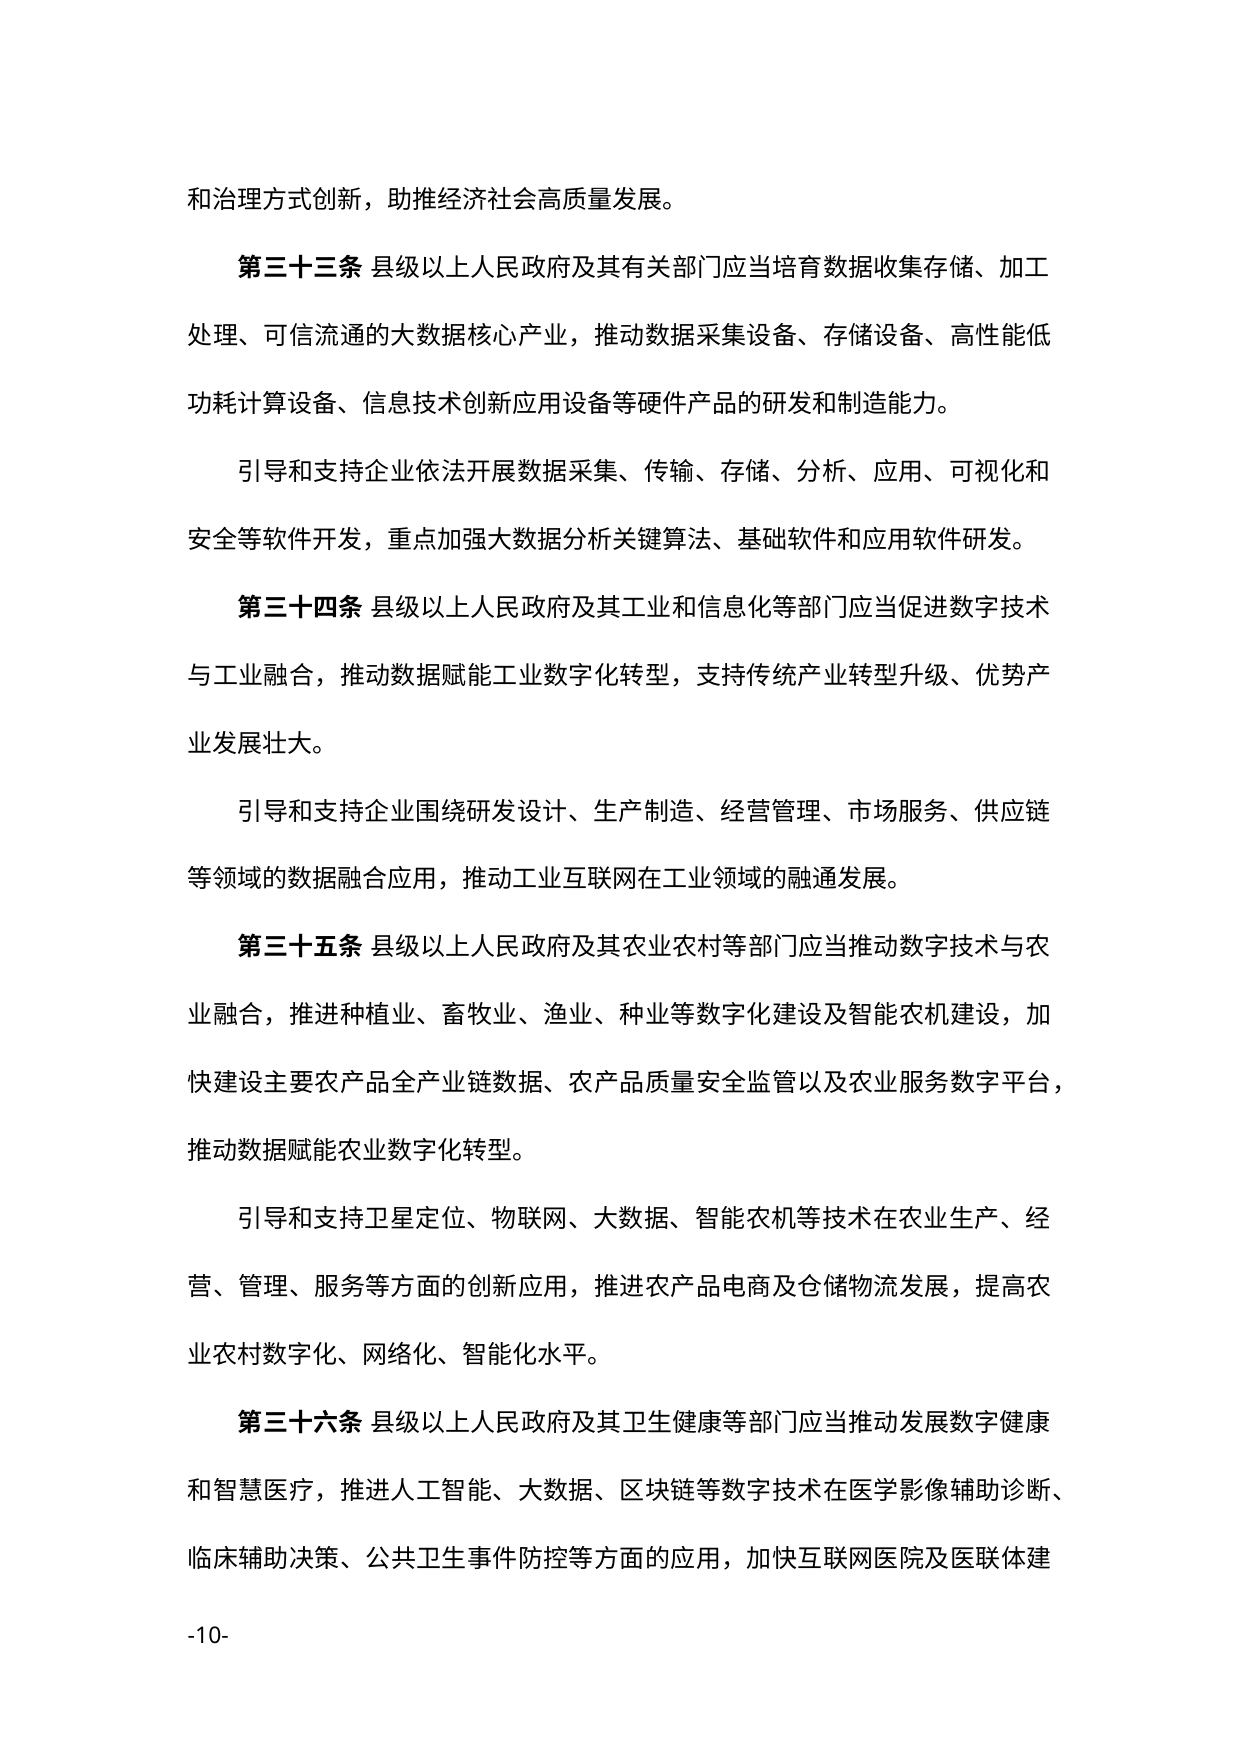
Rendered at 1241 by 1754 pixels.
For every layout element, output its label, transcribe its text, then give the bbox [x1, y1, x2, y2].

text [187, 164, 1053, 232]
text 引导和支持卫星定位、物联网、大数据、智能农机等技术在农业生产、经营、管理、服务等方面的创新应用，推进农产品电商及仓储物流发展，提高农业农村数字化、网络化、智能化水平。 [187, 1183, 1053, 1386]
text 引导和支持企业依法开展数据采集、传输、存储、分析、应用、可视化和安全等软件开发，重点加强大数据分析关键算法、基础软件和应用软件研发。 [187, 436, 1053, 571]
text 第三十三条 县级以上人民政府及其有关部门应当培育数据收集存储、加工处理、可信流通的大数据核心产业，推动数据采集设备、存储设备、高性能低功耗计算设备、信息技术创新应用设备等硬件产品的研发和制造能力。 [187, 232, 1053, 436]
text 引导和支持企业围绕研发设计、生产制造、经营管理、市场服务、供应链等领域的数据融合应用，推动工业互联网在工业领域的融通发展。 [187, 775, 1053, 911]
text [187, 1386, 1053, 1590]
text 第三十五条 县级以上人民政府及其农业农村等部门应当推动数字技术与农业融合，推进种植业、畜牧业、渔业、种业等数字化建设及智能农机建设，加快建设主要农产品全产业链数据、农产品质量安全监管以及农业服务数字平台，推动数据赋能农业数字化转型。 [187, 911, 1053, 1183]
text 第三十四条 县级以上人民政府及其工业和信息化等部门应当促进数字技术与工业融合，推动数据赋能工业数字化转型，支持传统产业转型升级、优势产业发展壮大。 [187, 571, 1053, 775]
